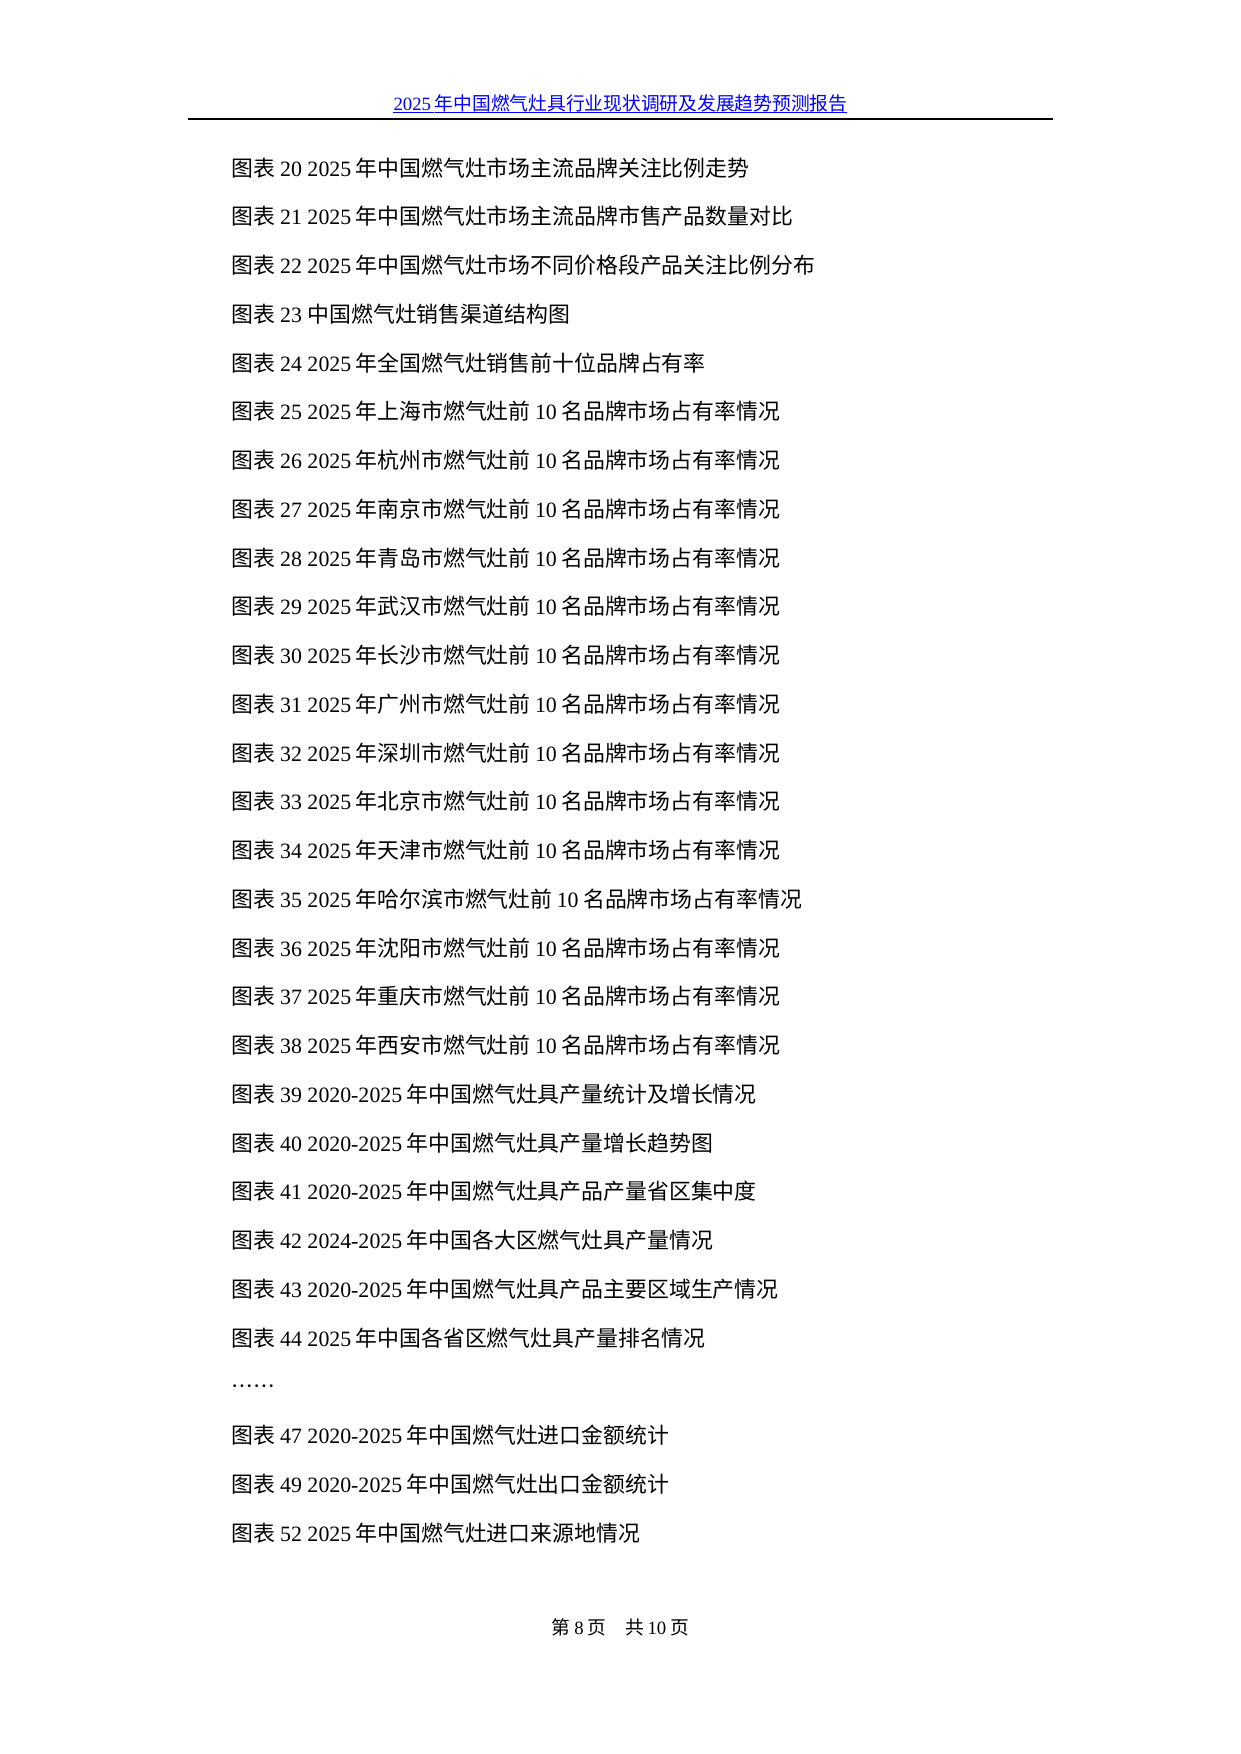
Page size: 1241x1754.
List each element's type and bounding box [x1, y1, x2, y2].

text [187, 150, 1053, 1548]
